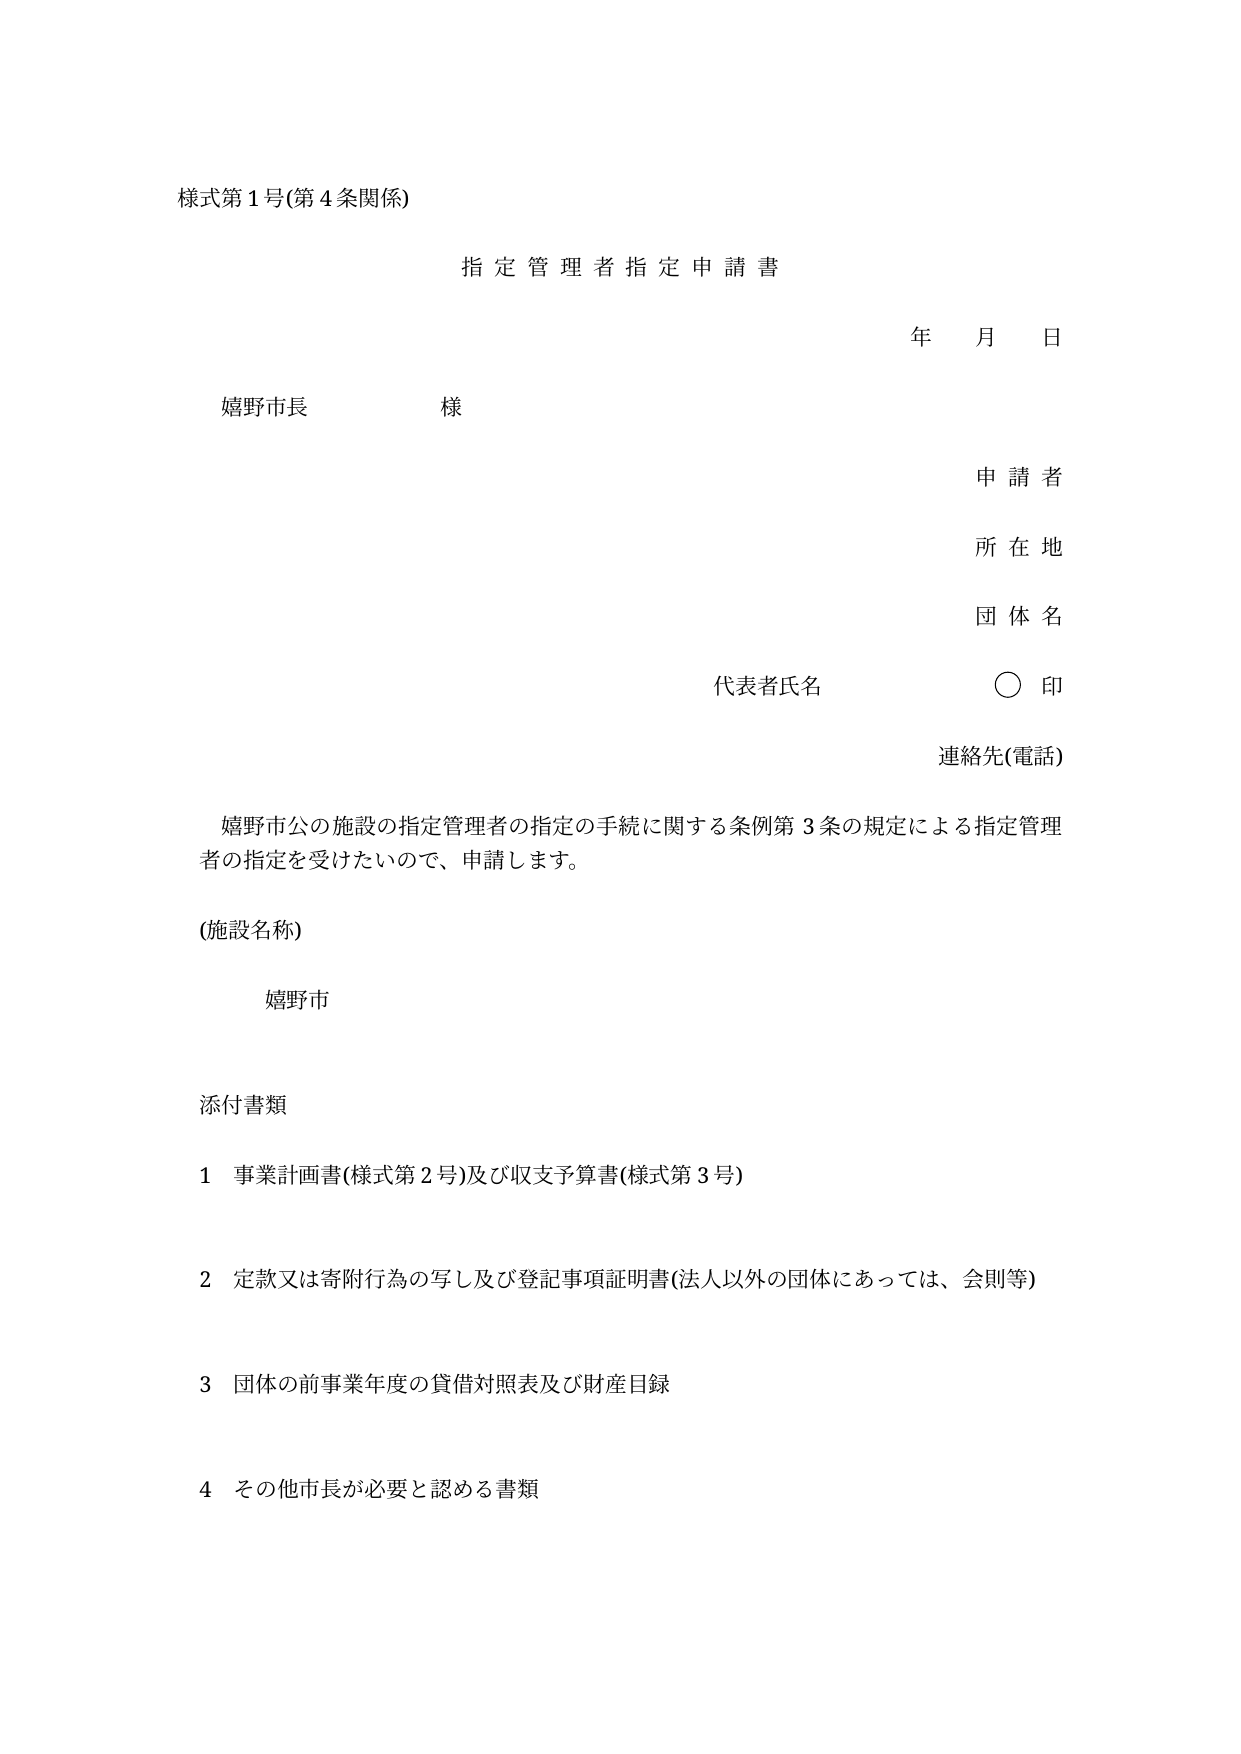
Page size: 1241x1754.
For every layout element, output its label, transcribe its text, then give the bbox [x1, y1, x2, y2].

text 様式第1号(第4条関係) [177, 179, 1063, 214]
text 添付書類 [177, 1086, 1063, 1121]
text 代表者氏名 印 [177, 668, 1063, 702]
text (施設名称) [177, 912, 1063, 947]
text 連絡先(電話) [177, 737, 1063, 772]
text 年 月 日 [177, 319, 1063, 353]
text 3 団体の前事業年度の貸借対照表及び財産目録 [177, 1366, 1063, 1400]
text 所在地 [177, 528, 1063, 563]
text 嬉野市長 様 [177, 388, 1063, 423]
text 指定管理者指定申請書 [177, 249, 1063, 284]
text 2 定款又は寄附行為の写し及び登記事項証明書(法人以外の団体にあっては、会則等) [177, 1261, 1063, 1296]
text 嬉野市 [177, 982, 1063, 1017]
text 団体名 [177, 598, 1063, 633]
text 嬉野市公の施設の指定管理者の指定の手続に関する条例第3条の規定による指定管理者の指定を受けたいので、申請します。 [177, 807, 1063, 877]
text 4 その他市長が必要と認める書類 [177, 1470, 1063, 1505]
text 申請者 [177, 458, 1063, 493]
text 1 事業計画書(様式第2号)及び収支予算書(様式第3号) [177, 1156, 1063, 1191]
